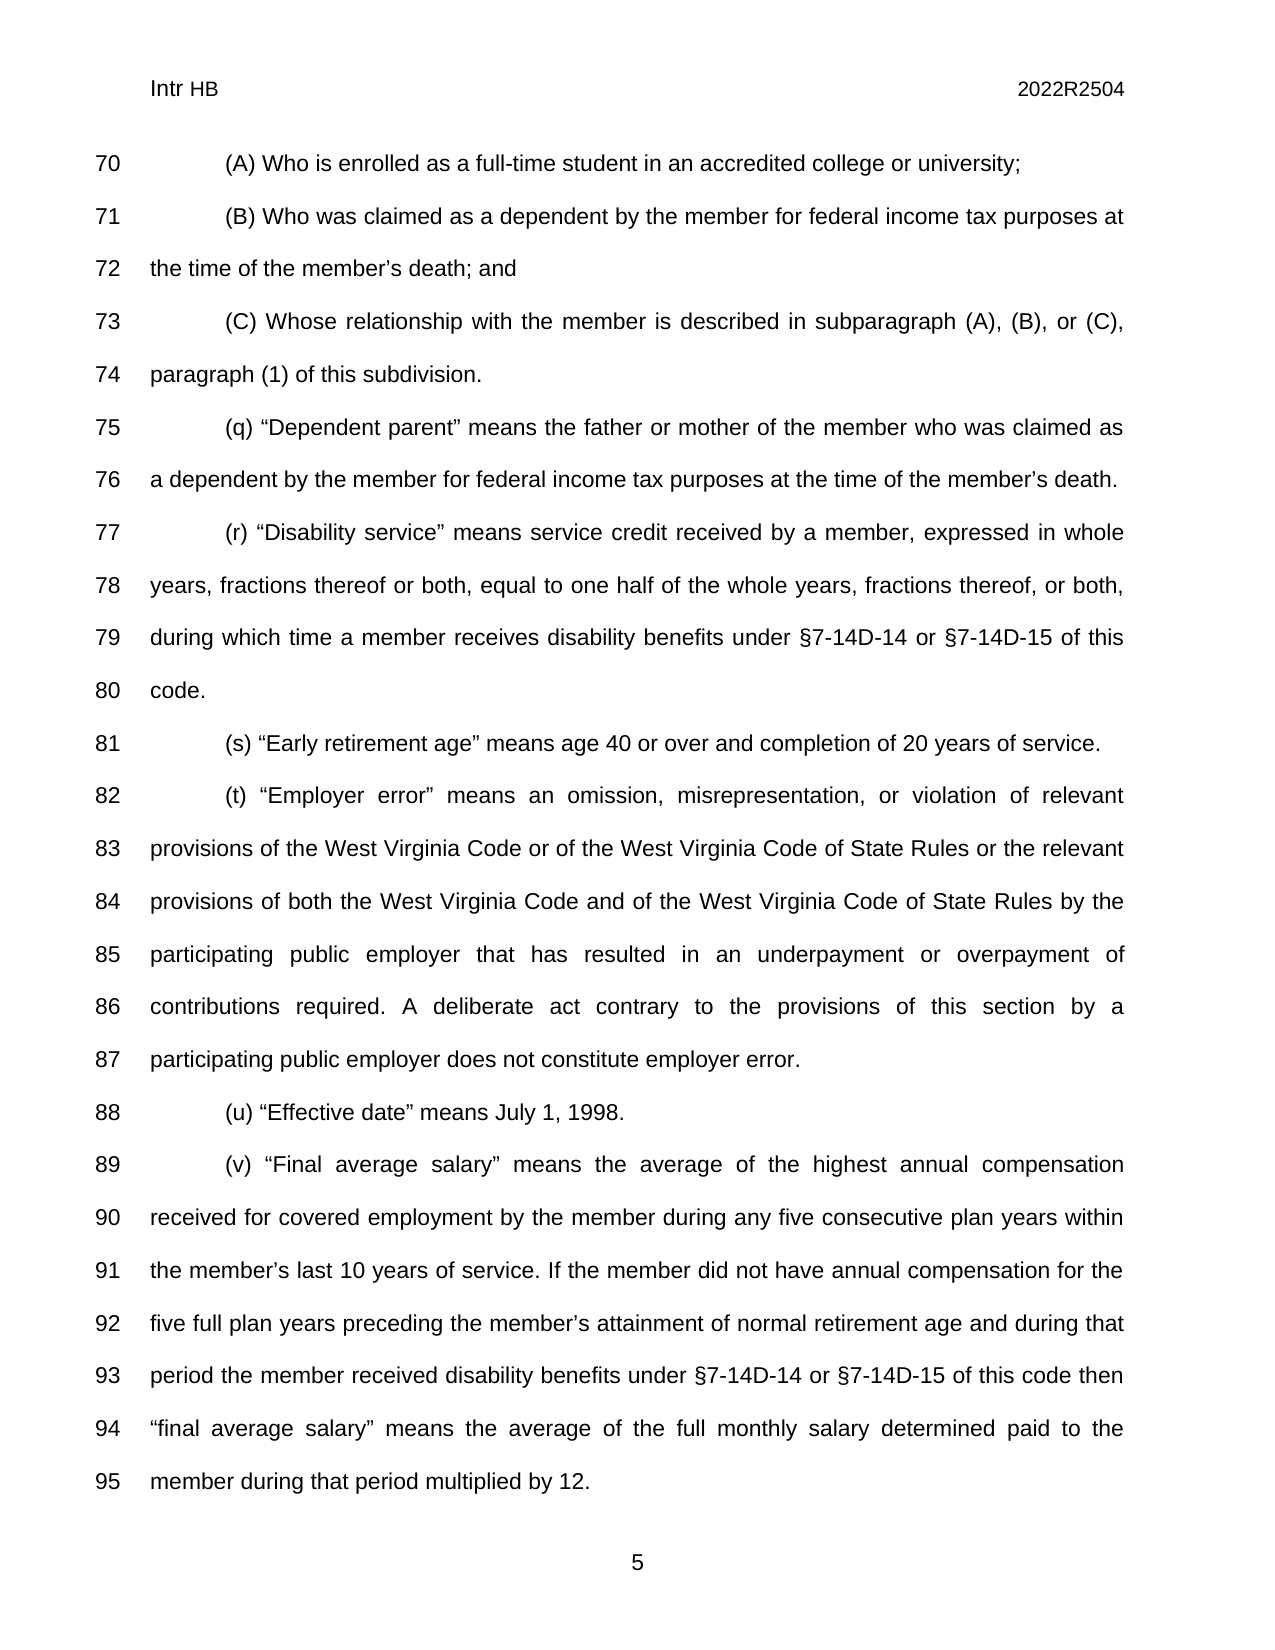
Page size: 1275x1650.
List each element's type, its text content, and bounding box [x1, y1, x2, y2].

text (s) “Early retirement age” means age 40 or over and completion of 20 years of service. [150, 730, 1125, 756]
text (B) Who was claimed as a dependent by the member for federal income tax purposes at the time of the member’s death; and [150, 203, 1125, 282]
text (C) Whose relationship with the member is described in subparagraph (A), (B), or (C), paragraph (1) of this subdivision. [150, 308, 1125, 387]
text (A) Who is enrolled as a full-time student in an accredited college or university; [150, 150, 1125, 176]
text (v) “Final average salary” means the average of the highest annual compensation received for covered employment by the member during any five consecutive plan years within the member’s last 10 years of service. If the member did not have annual compensation for the five full plan years preceding the member’s attainment of normal retirement age and during that period the member received disability benefits under §7-14D-14 or §7-14D-15 of this code then “final average salary” means the average of the full monthly salary determined paid to the member during that period multiplied by 12. [150, 1151, 1125, 1494]
text (t) “Employer error” means an omission, misrepresentation, or violation of relevant provisions of the West Virginia Code or of the West Virginia Code of State Rules or the relevant provisions of both the West Virginia Code and of the West Virginia Code of State Rules by the participating public employer that has resulted in an underpayment or overpayment of contributions required. A deliberate act contrary to the provisions of this section by a participating public employer does not constitute employer error. [150, 782, 1125, 1072]
text (q) “Dependent parent” means the father or mother of the member who was claimed as a dependent by the member for federal income tax purposes at the time of the member’s death. [150, 413, 1125, 493]
text (u) “Effective date” means July 1, 1998. [150, 1099, 1125, 1125]
text (r) “Disability service” means service credit received by a member, expressed in whole years, fractions thereof or both, equal to one half of the whole years, fractions thereof, or both, during which time a member receives disability benefits under §7-14D-14 or §7-14D-15 of this code. [150, 519, 1125, 703]
